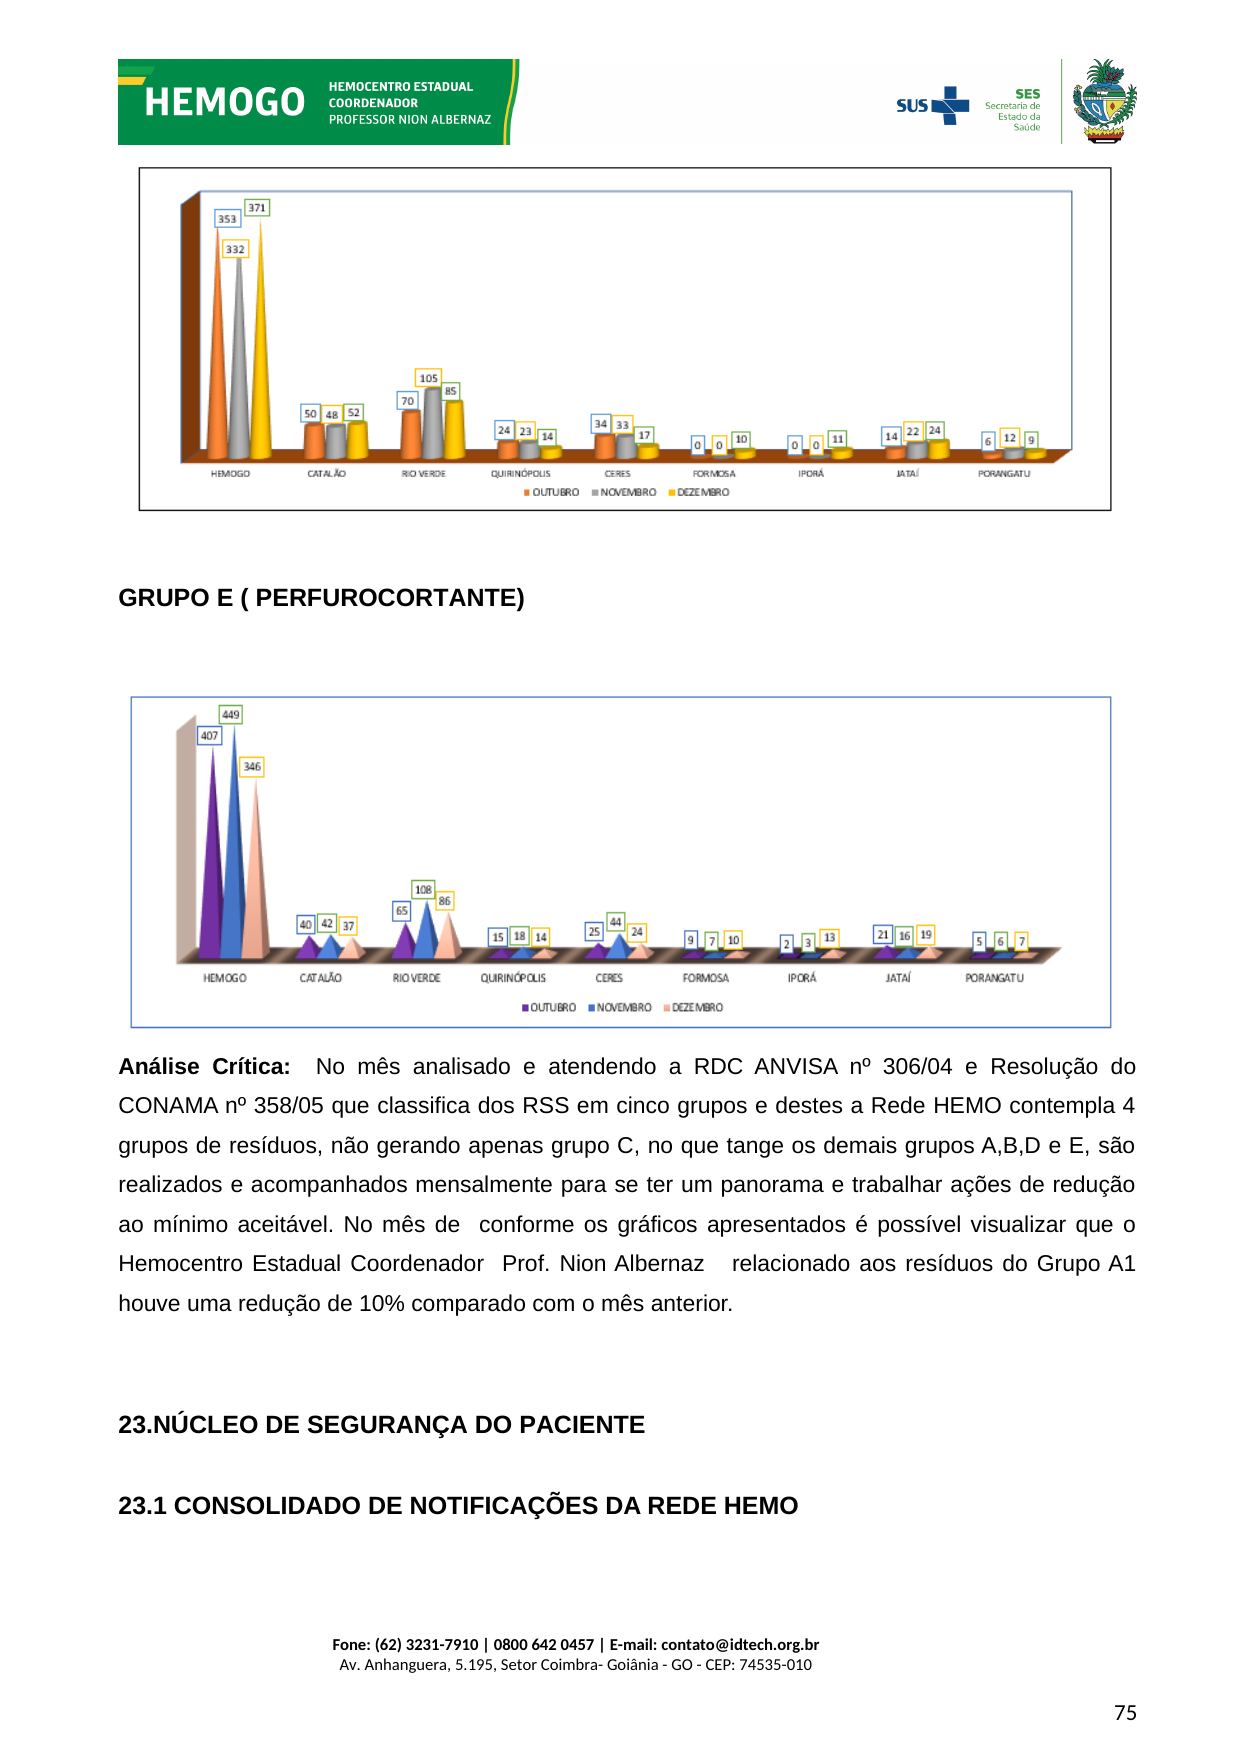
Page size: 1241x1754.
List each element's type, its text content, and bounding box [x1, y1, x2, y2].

picture [118, 161, 1126, 520]
picture [118, 59, 1137, 145]
text GRUPO E ( PERFUROCORTANTE) [118, 583, 1137, 612]
subtitle 23.NÚCLEO DE SEGURANÇA DO PACIENTE [118, 1410, 1137, 1439]
text Análise Crítica: No mês analisado e atendendo a RDC ANVISA nº 306/04 e Resolução do CONAMA nº 358/05 que classifica dos RSS em cinco grupos e destes a Rede HEMO contempla 4 grupos de resíduos, não gerando apenas grupo C, no que tange os demais grupos A,B,D e E, são realizados e acompanhados mensalmente para se ter um panorama e trabalhar ações de redução ao mínimo aceitável. No mês de conforme os gráficos apresentados é possível visualizar que o Hemocentro Estadual Coordenador Prof. Nion Albernaz relacionado aos resíduos do Grupo A1 houve uma redução de 10% comparado com o mês anterior. [118, 1053, 1137, 1316]
subtitle 23.1 CONSOLIDADO DE NOTIFICAÇÕES DA REDE HEMO [118, 1491, 1137, 1520]
picture [118, 677, 1137, 1034]
